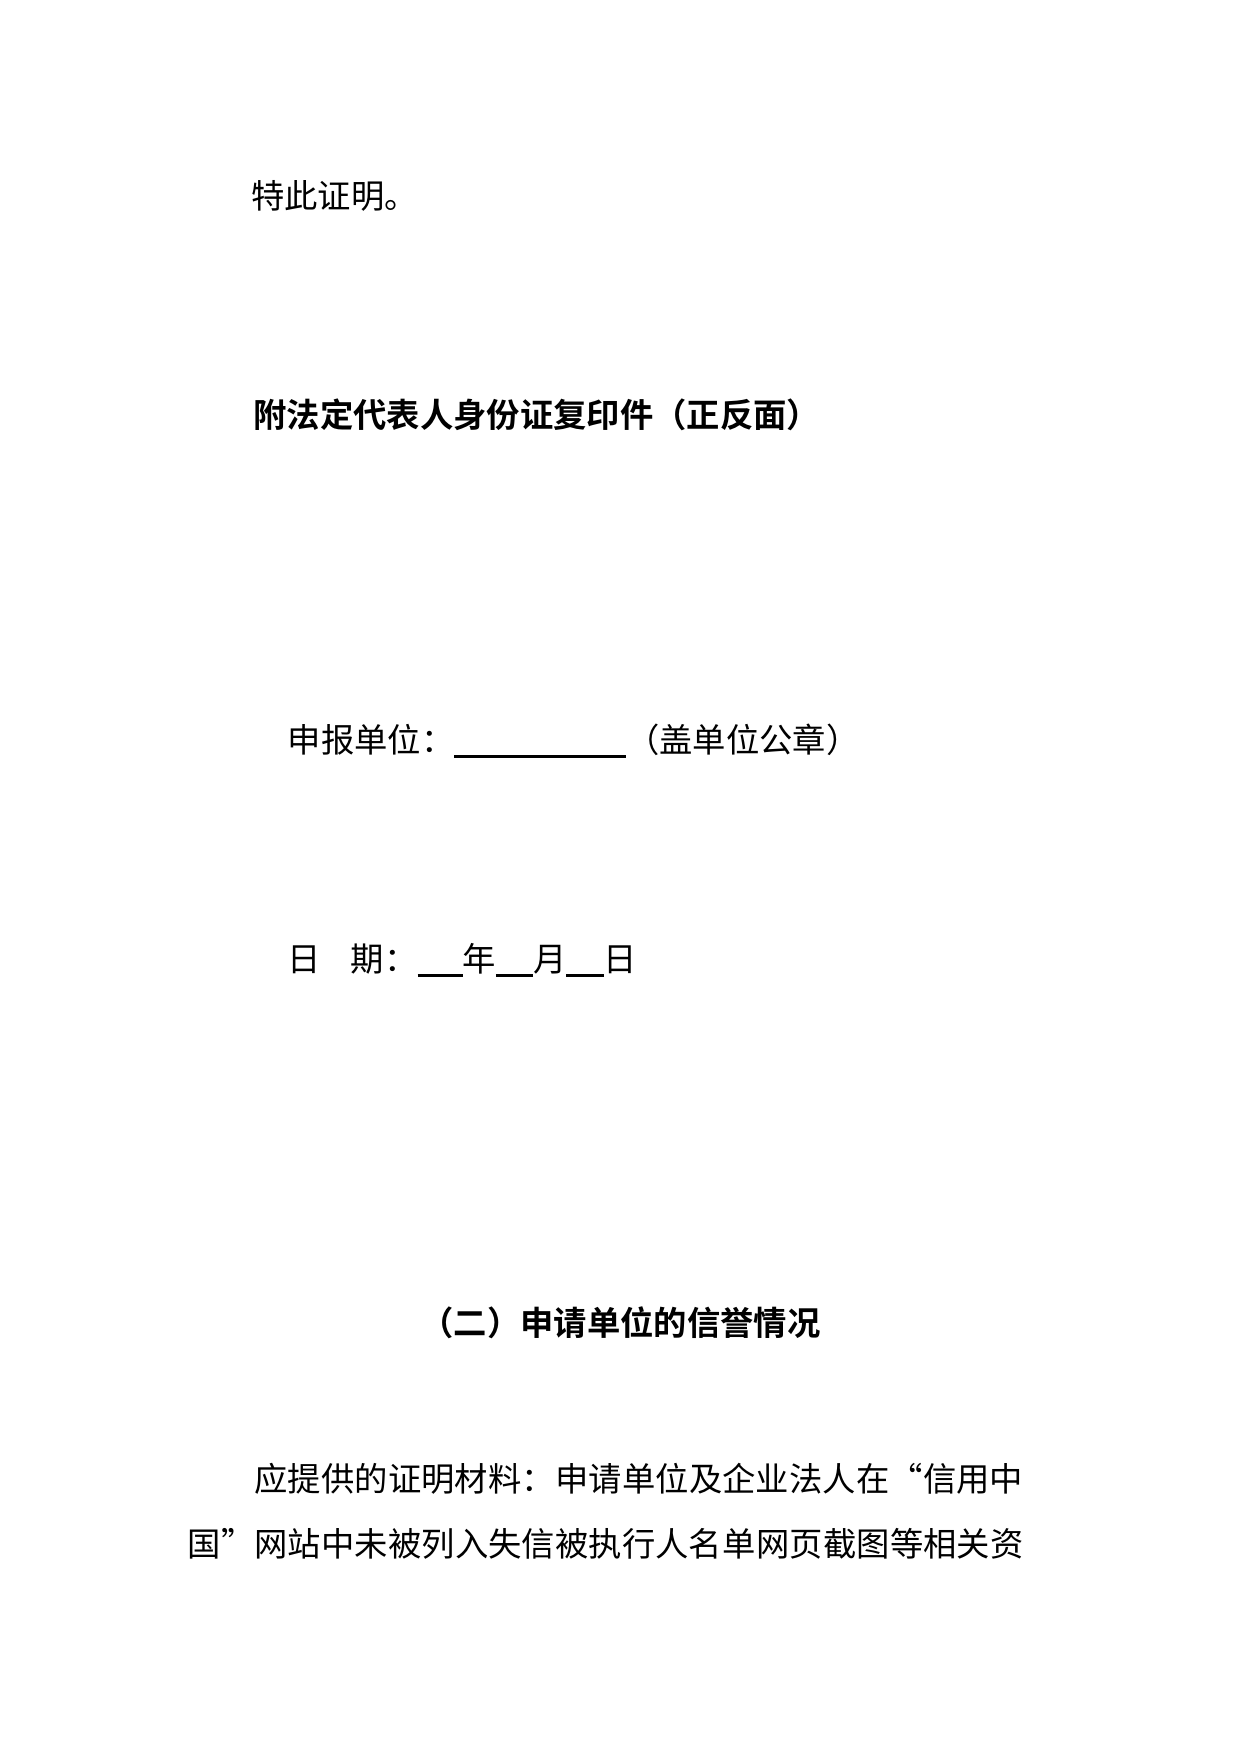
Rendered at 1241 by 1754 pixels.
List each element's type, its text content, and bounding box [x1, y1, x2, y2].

text 申报单位： （盖单位公章） [187, 706, 1053, 771]
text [187, 1444, 1023, 1574]
text 日 期： 年 月 日 [187, 924, 1053, 989]
text 附法定代表人身份证复印件（正反面） [187, 381, 1053, 446]
text 特此证明。 [187, 162, 1053, 227]
text （二）申请单位的信誉情况 [187, 1288, 1053, 1353]
